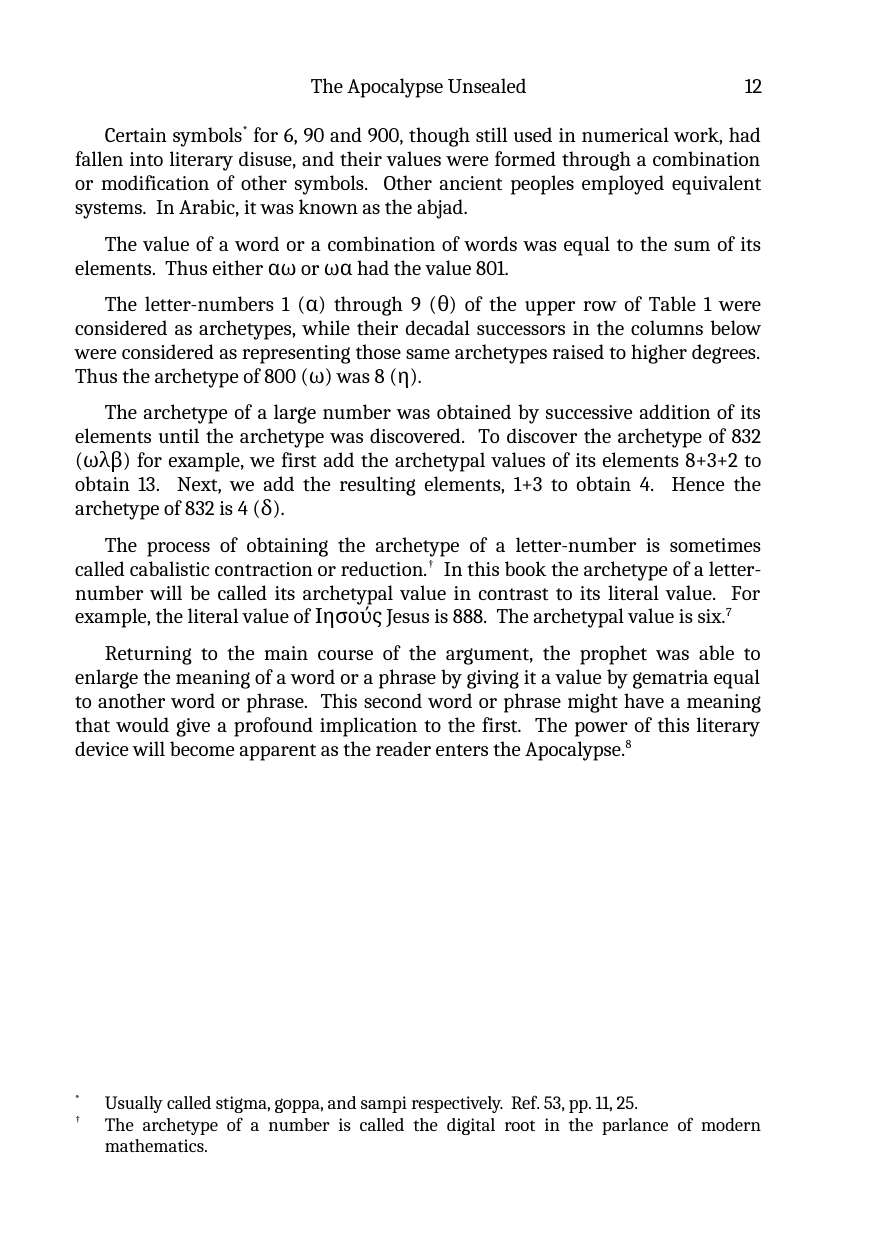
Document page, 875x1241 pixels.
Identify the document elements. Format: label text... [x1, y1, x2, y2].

text The archetype of a large number was obtained by successive addition of its elements until the archetype was discovered. To discover the archetype of 832 (ωλβ) for example, we first add the archetypal values of its elements 8+3+2 to obtain 13. Next, we add the resulting elements, 1+3 to obtain 4. Hence the archetype of 832 is 4 (δ). [75, 401, 762, 521]
text Returning to the main course of the argument, the prophet was able to enlarge the meaning of a word or a phrase by giving it a value by gematria equal to another word or phrase. This second word or phrase might have a meaning that would give a profound implication to the first. The power of this literary device will become apparent as the reader enters the Apocalypse. [75, 642, 762, 761]
text Certain symbols for 6, 90 and 900, though still used in numerical work, had fallen into literary disuse, and their values were formed through a combination or modification of other symbols. Other ancient peoples employed equivalent systems. In Arabic, it was known as the abjad. [75, 124, 762, 220]
text The value of a word or a combination of words was equal to the sum of its elements. Thus either αω or ωα had the value 801. [75, 232, 762, 280]
text The letter-numbers 1 (α) through 9 (θ) of the upper row of Table 1 were considered as archetypes, while their decadal successors in the columns below were considered as representing those same archetypes raised to higher degrees. Thus the archetype of 800 (ω) was 8 (η). [75, 293, 762, 388]
text The process of obtaining the archetype of a letter-number is sometimes called cabalistic contraction or reduction. In this book the archetype of a letter-number will be called its archetypal value in contrast to its literal value. For example, the literal value of Ιησούς Jesus is 888. The archetypal value is six. [75, 533, 762, 629]
